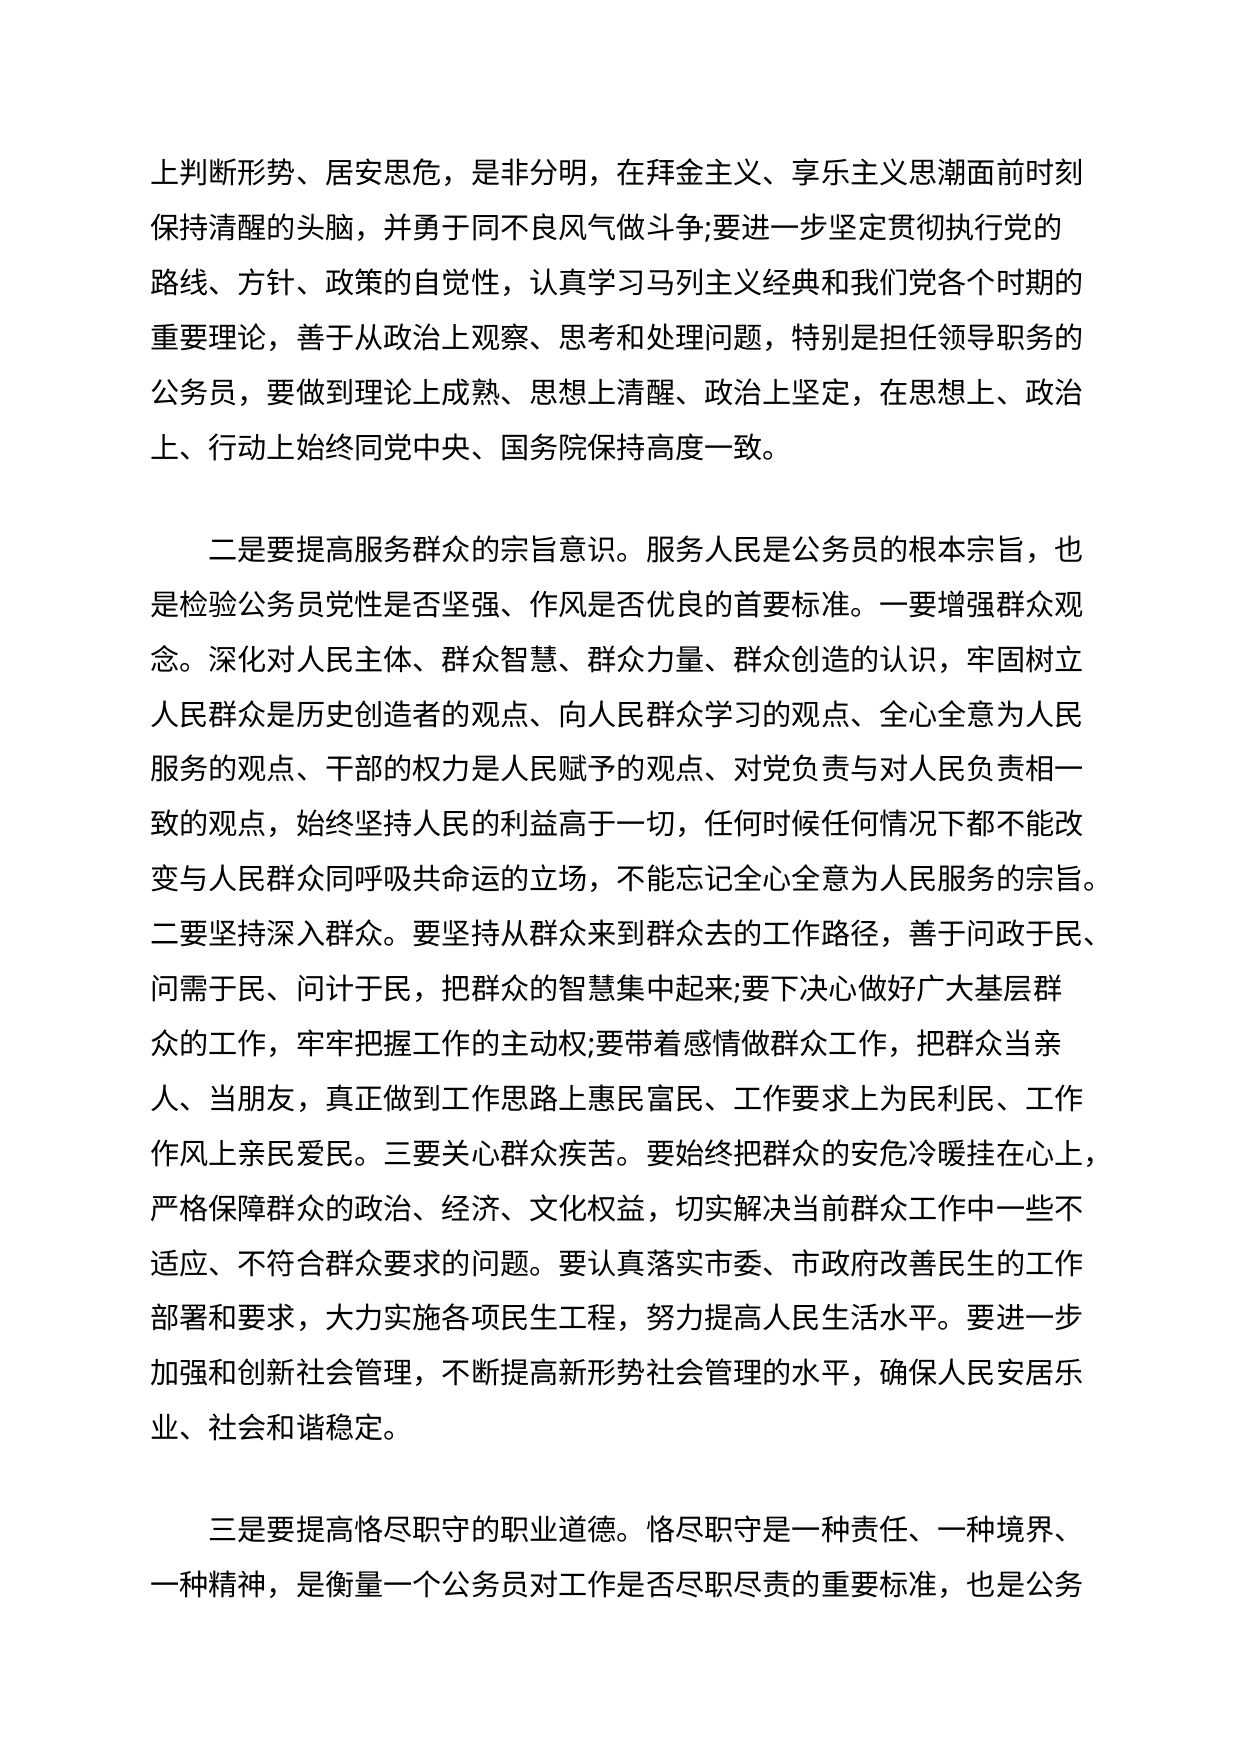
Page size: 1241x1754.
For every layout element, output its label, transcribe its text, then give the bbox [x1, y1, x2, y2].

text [150, 1507, 1090, 1604]
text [150, 150, 1090, 467]
text 二是要提高服务群众的宗旨意识。服务人民是公务员的根本宗旨，也是检验公务员党性是否坚强、作风是否优良的首要标准。一要增强群众观念。深化对人民主体、群众智慧、群众力量、群众创造的认识，牢固树立人民群众是历史创造者的观点、向人民群众学习的观点、全心全意为人民服务的观点、干部的权力是人民赋予的观点、对党负责与对人民负责相一致的观点，始终坚持人民的利益高于一切，任何时候任何情况下都不能改变与人民群众同呼吸共命运的立场，不能忘记全心全意为人民服务的宗旨。二要坚持深入群众。要坚持从群众来到群众去的工作路径，善于问政于民、问需于民、问计于民，把群众的智慧集中起来;要下决心做好广大基层群众的工作，牢牢把握工作的主动权;要带着感情做群众工作，把群众当亲人、当朋友，真正做到工作思路上惠民富民、工作要求上为民利民、工作作风上亲民爱民。三要关心群众疾苦。要始终把群众的安危冷暖挂在心上，严格保障群众的政治、经济、文化权益，切实解决当前群众工作中一些不适应、不符合群众要求的问题。要认真落实市委、市政府改善民生的工作部署和要求，大力实施各项民生工程，努力提高人民生活水平。要进一步加强和创新社会管理，不断提高新形势社会管理的水平，确保人民安居乐业、社会和谐稳定。 [150, 526, 1090, 1447]
